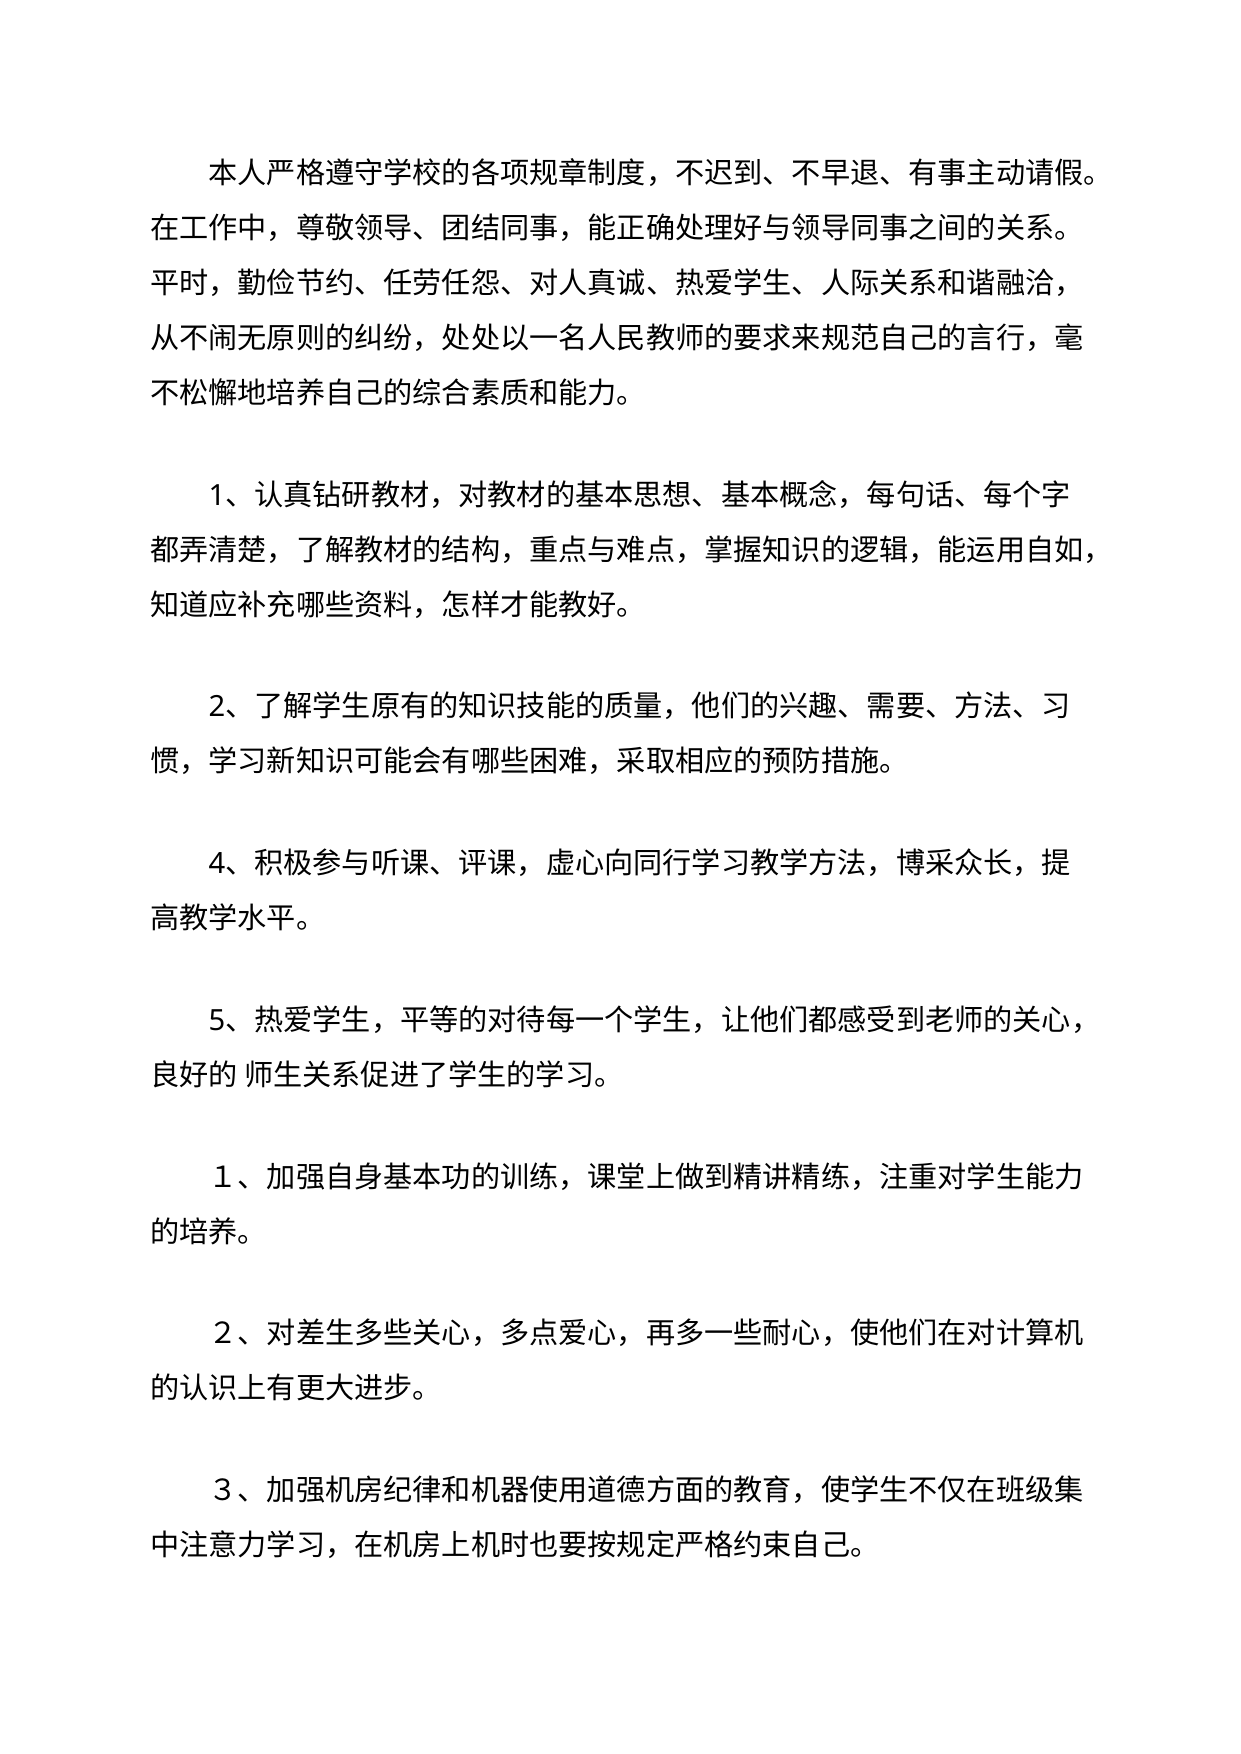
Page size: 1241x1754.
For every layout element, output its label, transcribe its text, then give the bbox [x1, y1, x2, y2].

text １、加强自身基本功的训练，课堂上做到精讲精练，注重对学生能力的培养。 [150, 1153, 1090, 1251]
text ３、加强机房纪律和机器使用道德方面的教育，使学生不仅在班级集中注意力学习，在机房上机时也要按规定严格约束自己。 [150, 1467, 1090, 1564]
text 本人严格遵守学校的各项规章制度，不迟到、不早退、有事主动请假。在工作中，尊敬领导、团结同事，能正确处理好与领导同事之间的关系。平时，勤俭节约、任劳任怨、对人真诚、热爱学生、人际关系和谐融洽，从不闹无原则的纠纷，处处以一名人民教师的要求来规范自己的言行，毫不松懈地培养自己的综合素质和能力。 [150, 150, 1090, 412]
text 5、热爱学生，平等的对待每一个学生，让他们都感受到老师的关心，良好的 师生关系促进了学生的学习。 [150, 997, 1090, 1094]
text ２、对差生多些关心，多点爱心，再多一些耐心，使他们在对计算机的认识上有更大进步。 [150, 1310, 1090, 1407]
text 2、了解学生原有的知识技能的质量，他们的兴趣、需要、方法、习惯，学习新知识可能会有哪些困难，采取相应的预防措施。 [150, 683, 1090, 780]
text 1、认真钻研教材，对教材的基本思想、基本概念，每句话、每个字都弄清楚，了解教材的结构，重点与难点，掌握知识的逻辑，能运用自如，知道应补充哪些资料，怎样才能教好。 [150, 471, 1090, 623]
text 4、积极参与听课、评课，虚心向同行学习教学方法，博采众长，提高教学水平。 [150, 840, 1090, 937]
